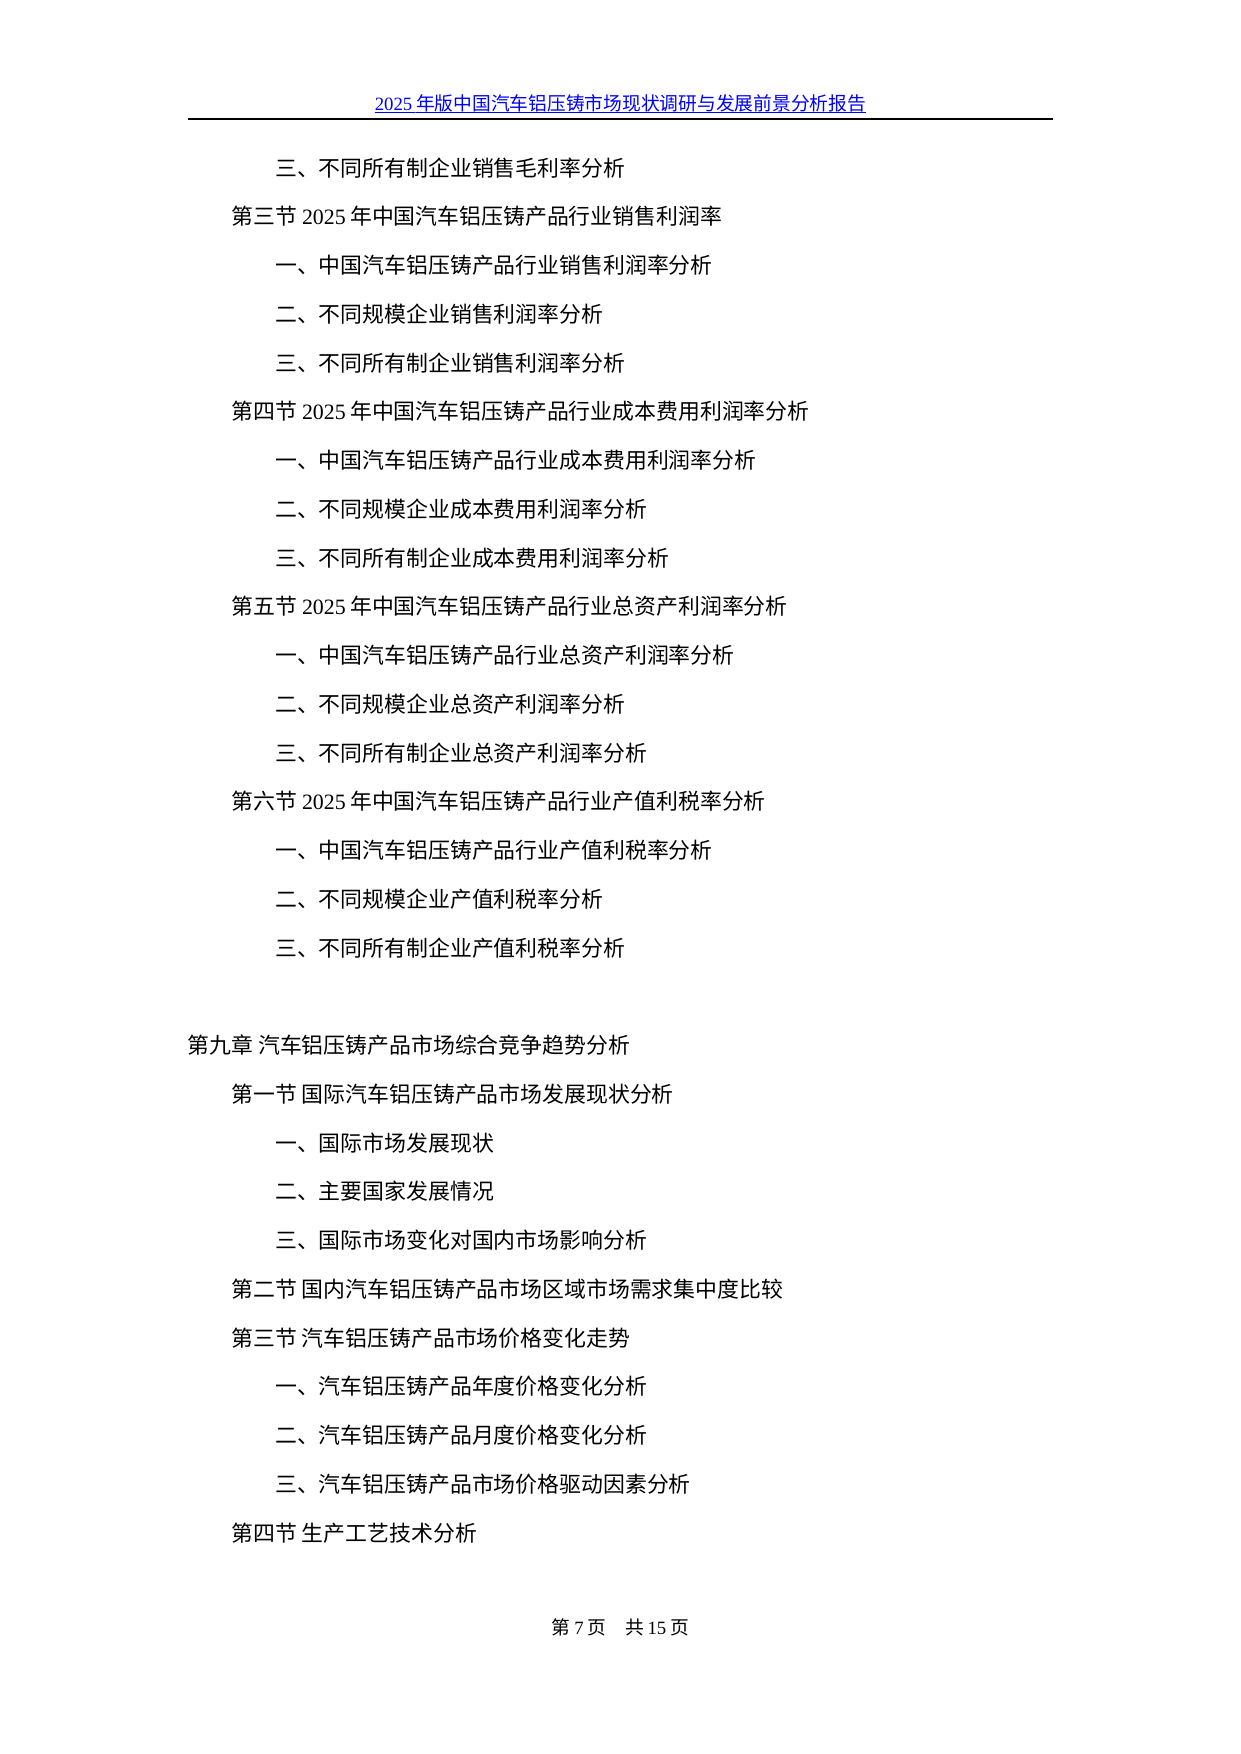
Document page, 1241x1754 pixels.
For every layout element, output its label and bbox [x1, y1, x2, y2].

text [187, 150, 1053, 1548]
